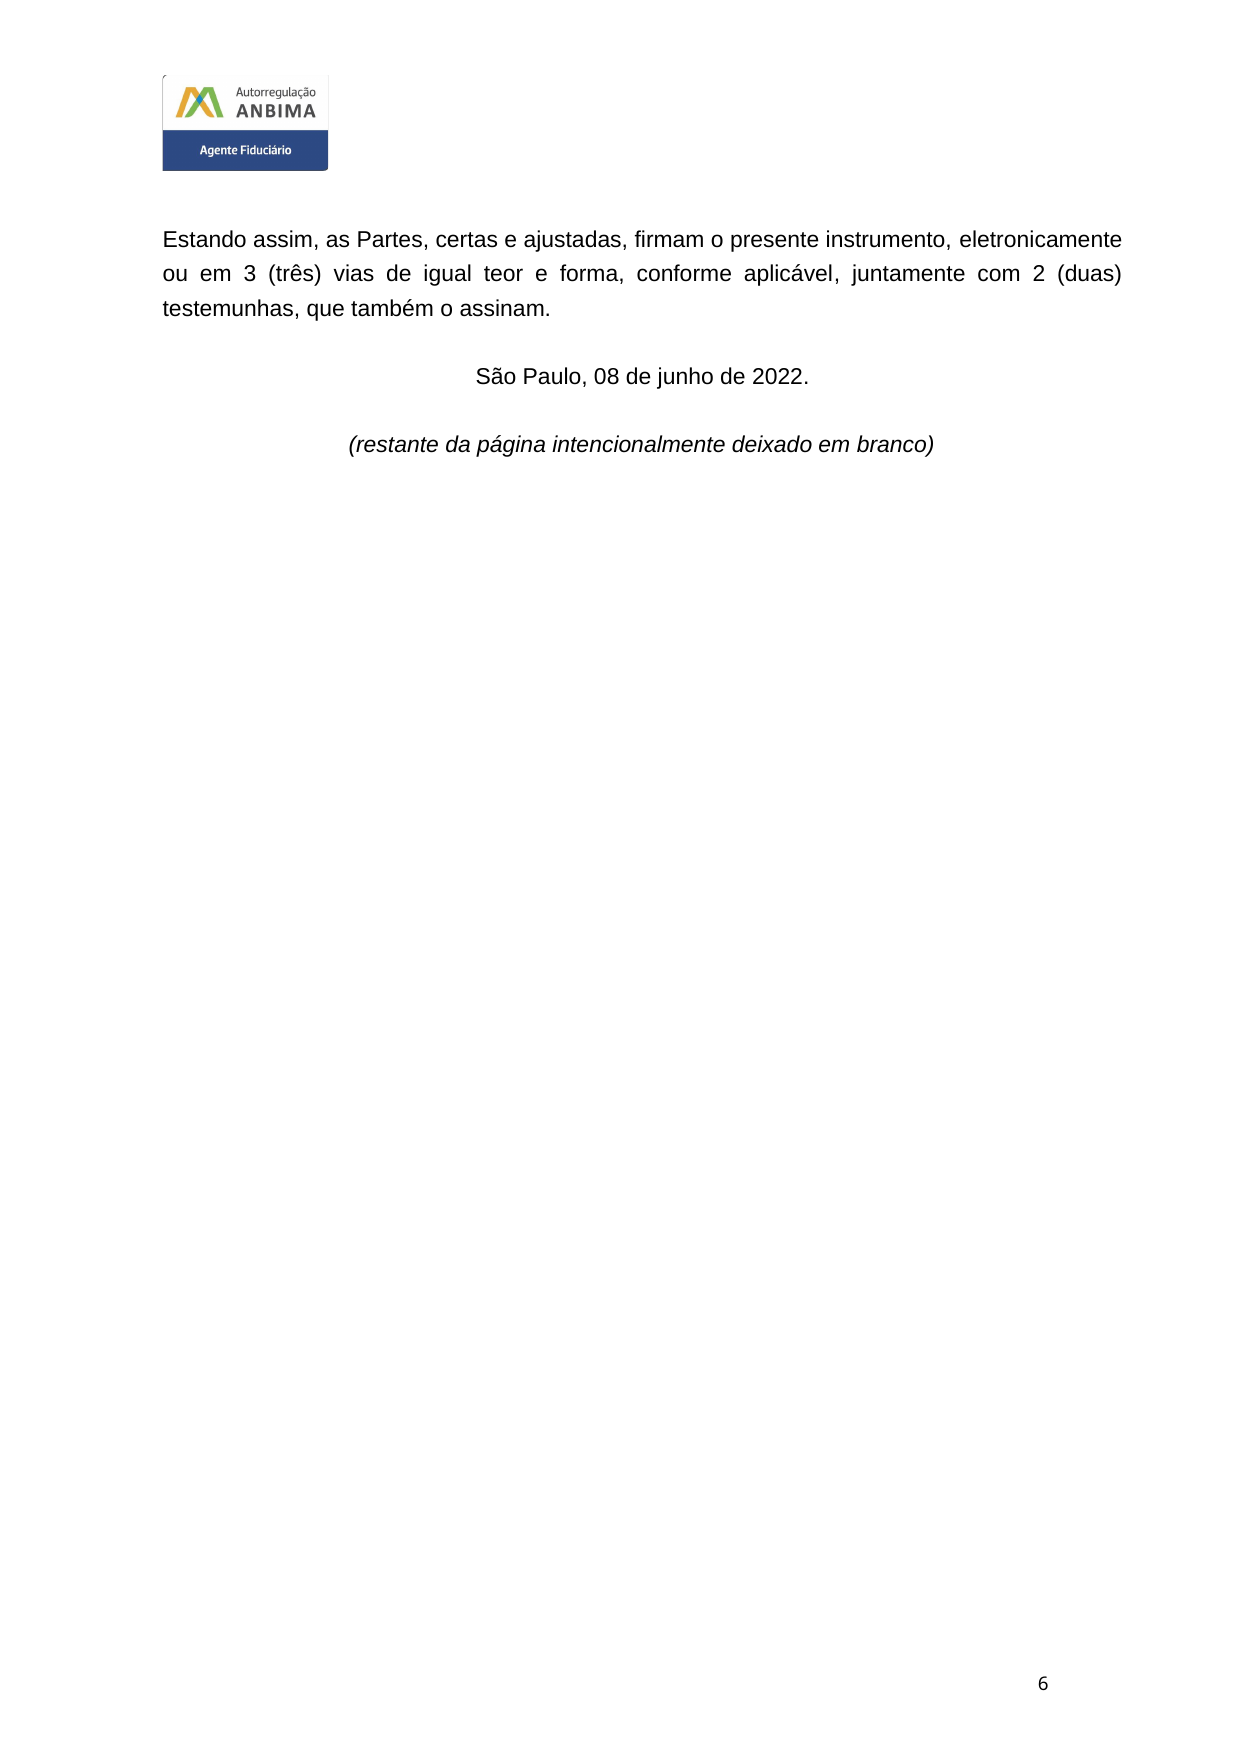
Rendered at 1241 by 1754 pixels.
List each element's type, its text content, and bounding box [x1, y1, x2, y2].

text São Paulo, 08 de junho de 2022. [162, 363, 1122, 389]
text Estando assim, as Partes, certas e ajustadas, firmam o presente instrumento, eletronicamente ou em 3 (três) vias de igual teor e forma, conforme aplicável, juntamente com 2 (duas) testemunhas, que também o assinam. [162, 226, 1122, 321]
text (restante da página intencionalmente deixado em branco) [162, 431, 1122, 457]
picture [162, 75, 329, 171]
